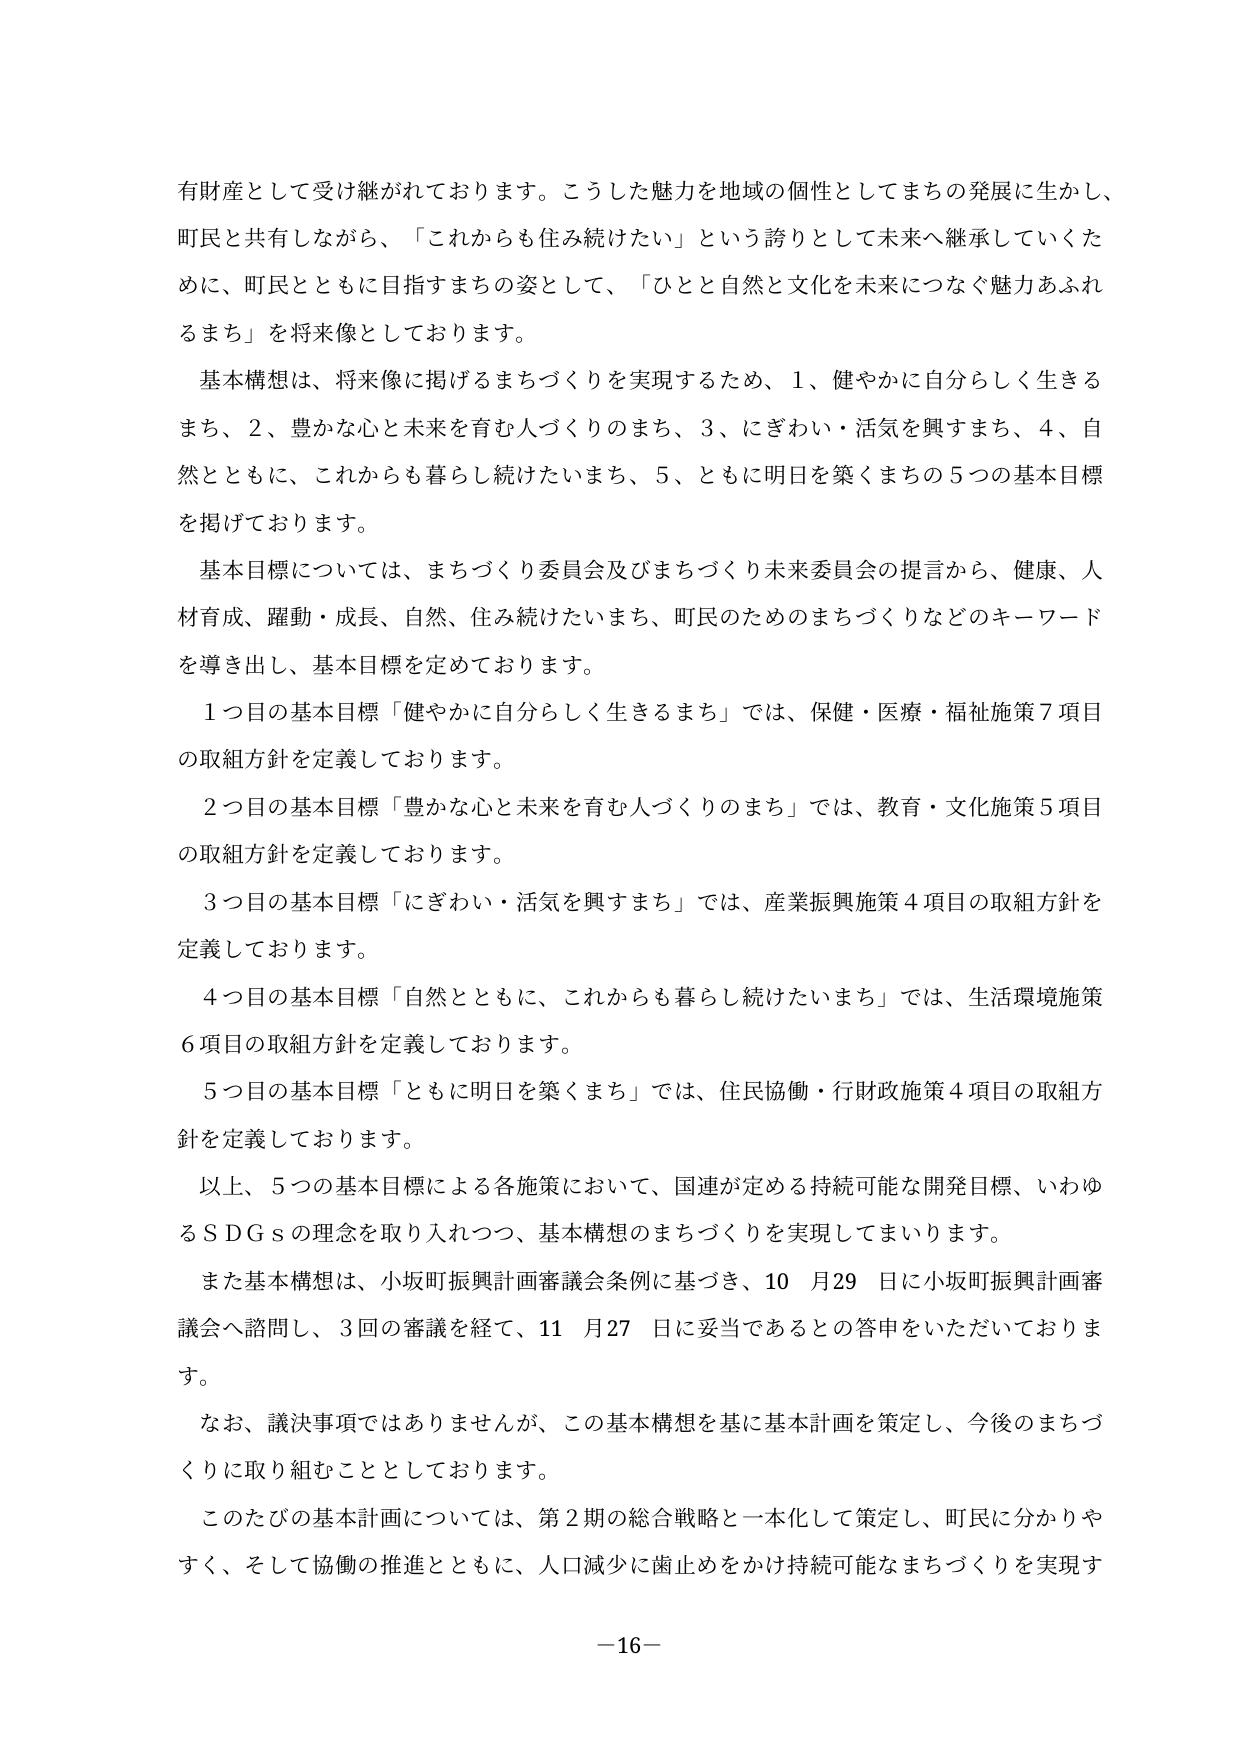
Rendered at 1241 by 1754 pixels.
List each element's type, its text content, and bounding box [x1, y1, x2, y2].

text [154, 1493, 1104, 1588]
text ２つ目の基本目標「豊かな心と未来を育む人づくりのまち」では、教育・文化施策５項目の取組方針を定義しております。 [154, 782, 1104, 877]
text １つ目の基本目標「健やかに自分らしく生きるまち」では、保健・医療・福祉施策７項目の取組方針を定義しております。 [154, 687, 1104, 782]
text また基本構想は、小坂町振興計画審議会条例に基づき、10月29日に小坂町振興計画審議会へ諮問し、３回の審議を経て、11月27日に妥当であるとの答申をいただいております。 [154, 1256, 1104, 1398]
text 基本目標については、まちづくり委員会及びまちづくり未来委員会の提言から、健康、人材育成、躍動・成長、自然、住み続けたいまち、町民のためのまちづくりなどのキーワードを導き出し、基本目標を定めております。 [154, 545, 1104, 687]
text 以上、５つの基本目標による各施策において、国連が定める持続可能な開発目標、いわゆるＳＤＧｓの理念を取り入れつつ、基本構想のまちづくりを実現してまいります。 [154, 1161, 1104, 1256]
text ５つ目の基本目標「ともに明日を築くまち」では、住民協働・行財政施策４項目の取組方針を定義しております。 [154, 1067, 1104, 1161]
text 基本構想は、将来像に掲げるまちづくりを実現するため、１、健やかに自分らしく生きるまち、２、豊かな心と未来を育む人づくりのまち、３、にぎわい・活気を興すまち、４、自然とともに、これからも暮らし続けたいまち、５、ともに明日を築くまちの５つの基本目標を掲げております。 [154, 356, 1104, 545]
text なお、議決事項ではありませんが、この基本構想を基に基本計画を策定し、今後のまちづくりに取り組むこととしております。 [154, 1398, 1104, 1493]
text ３つ目の基本目標「にぎわい・活気を興すまち」では、産業振興施策４項目の取組方針を定義しております。 [154, 877, 1104, 972]
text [154, 166, 1104, 356]
text ４つ目の基本目標「自然とともに、これからも暮らし続けたいまち」では、生活環境施策６項目の取組方針を定義しております。 [154, 972, 1104, 1067]
